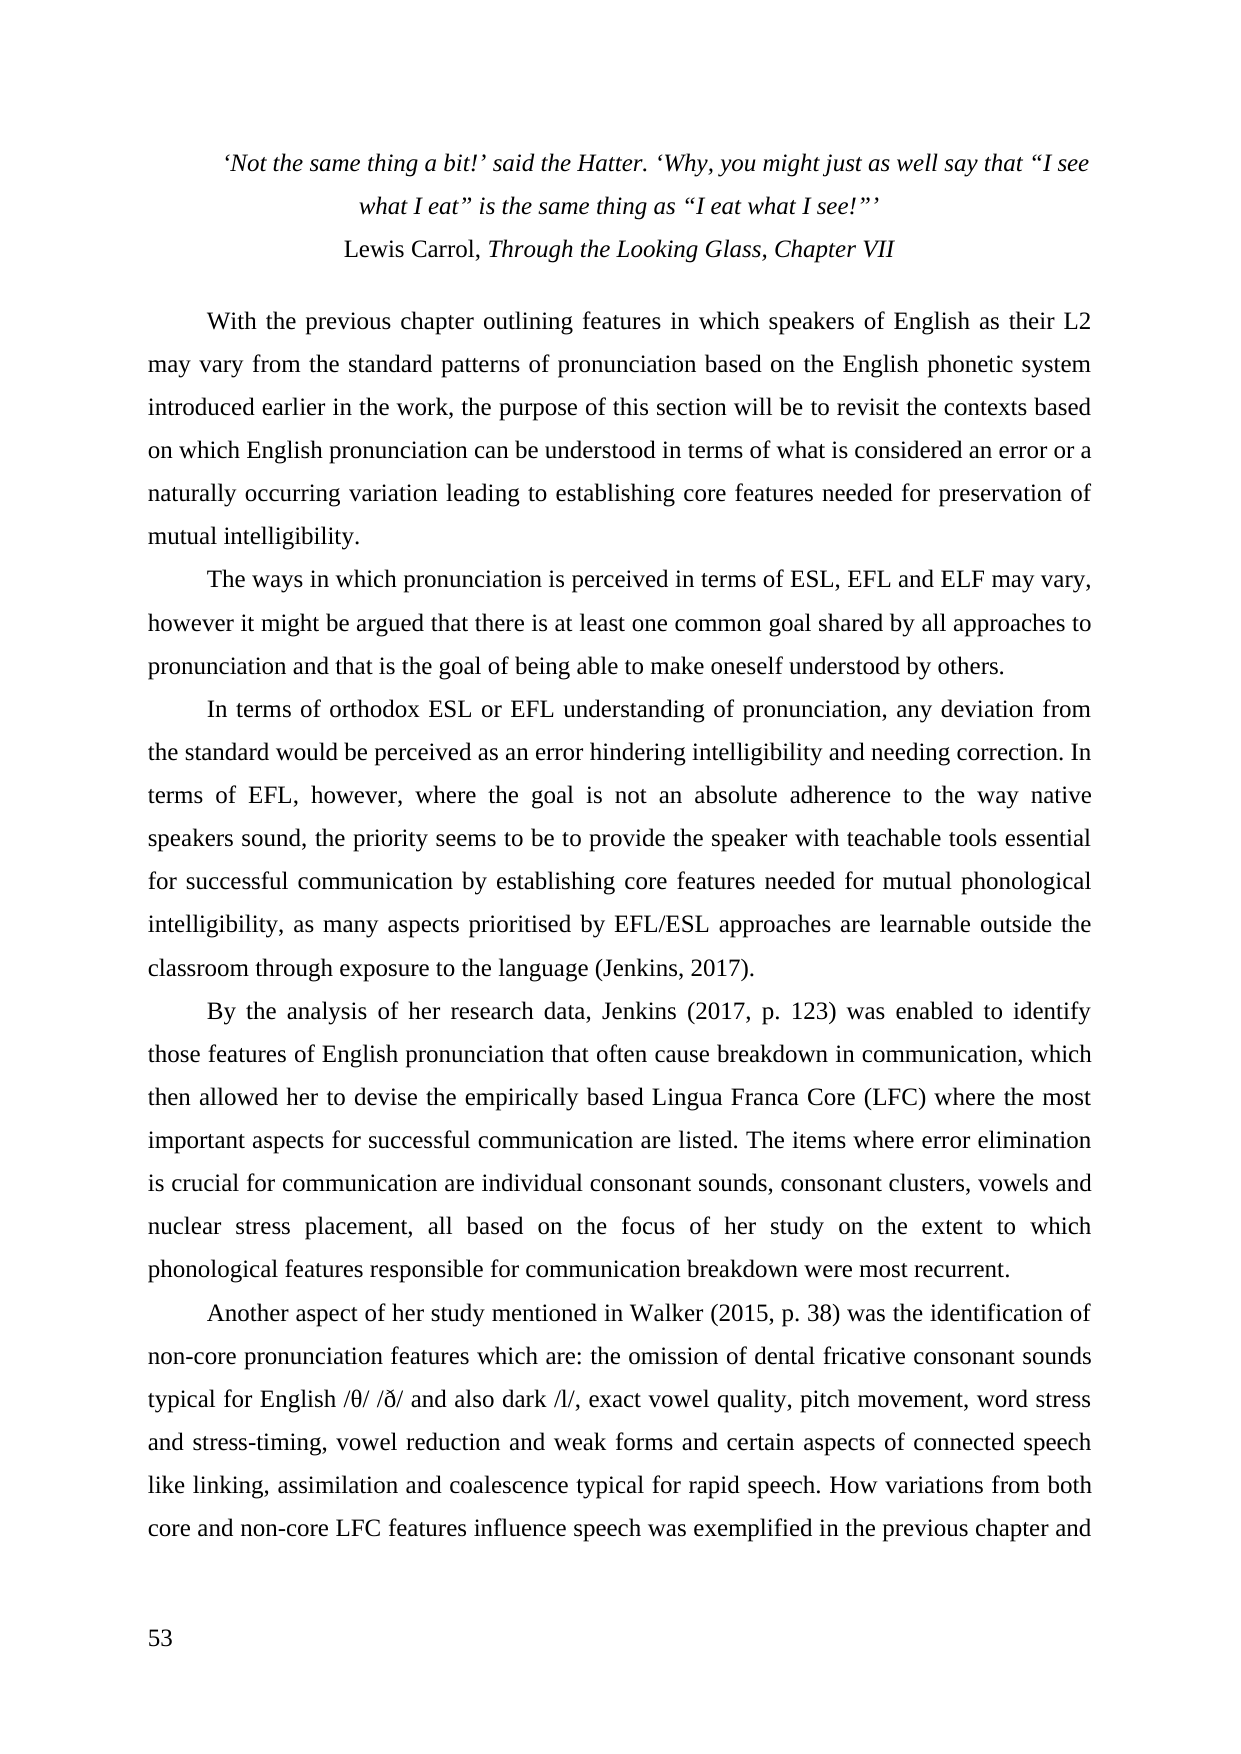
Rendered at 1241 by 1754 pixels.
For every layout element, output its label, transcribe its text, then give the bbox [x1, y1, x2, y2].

text With the previous chapter outlining features in which speakers of English as their L2 may vary from the standard patterns of pronunciation based on the English phonetic system introduced earlier in the work, the purpose of this section will be to revisit the contexts based on which English pronunciation can be understood in terms of what is considered an error or a naturally occurring variation leading to establishing core features needed for preservation of mutual intelligibility. [148, 306, 1093, 550]
text The ways in which pronunciation is perceived in terms of ESL, EFL and ELF may vary, however it might be argued that there is at least one common goal shared by all approaches to pronunciation and that is the goal of being able to make oneself understood by others. [148, 564, 1093, 679]
text By the analysis of her research data, Jenkins (2017, p. 123) was enabled to identify those features of English pronunciation that often cause breakdown in communication, which then allowed her to devise the empirically based Lingua Franca Core (LFC) where the most important aspects for successful communication are listed. The items where error elimination is crucial for communication are individual consonant sounds, consonant clusters, vowels and nuclear stress placement, all based on the focus of her study on the extent to which phonological features responsible for communication breakdown were most recurrent. [148, 996, 1093, 1283]
text Lewis Carrol, Through the Looking Glass, Chapter VII [148, 234, 1093, 263]
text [148, 1298, 1093, 1542]
text ‘Not the same thing a bit!’ said the Hatter. ‘Why, you might just as well say that “I see what I eat” is the same thing as “I eat what I see!”’ [148, 148, 1093, 219]
text In terms of orthodox ESL or EFL understanding of pronunciation, any deviation from the standard would be perceived as an error hindering intelligibility and needing correction. In terms of EFL, however, where the goal is not an absolute adherence to the way native speakers sound, the priority seems to be to provide the speaker with teachable tools essential for successful communication by establishing core features needed for mutual phonological intelligibility, as many aspects prioritised by EFL/ESL approaches are learnable outside the classroom through exposure to the language (Jenkins, 2017). [148, 694, 1093, 981]
